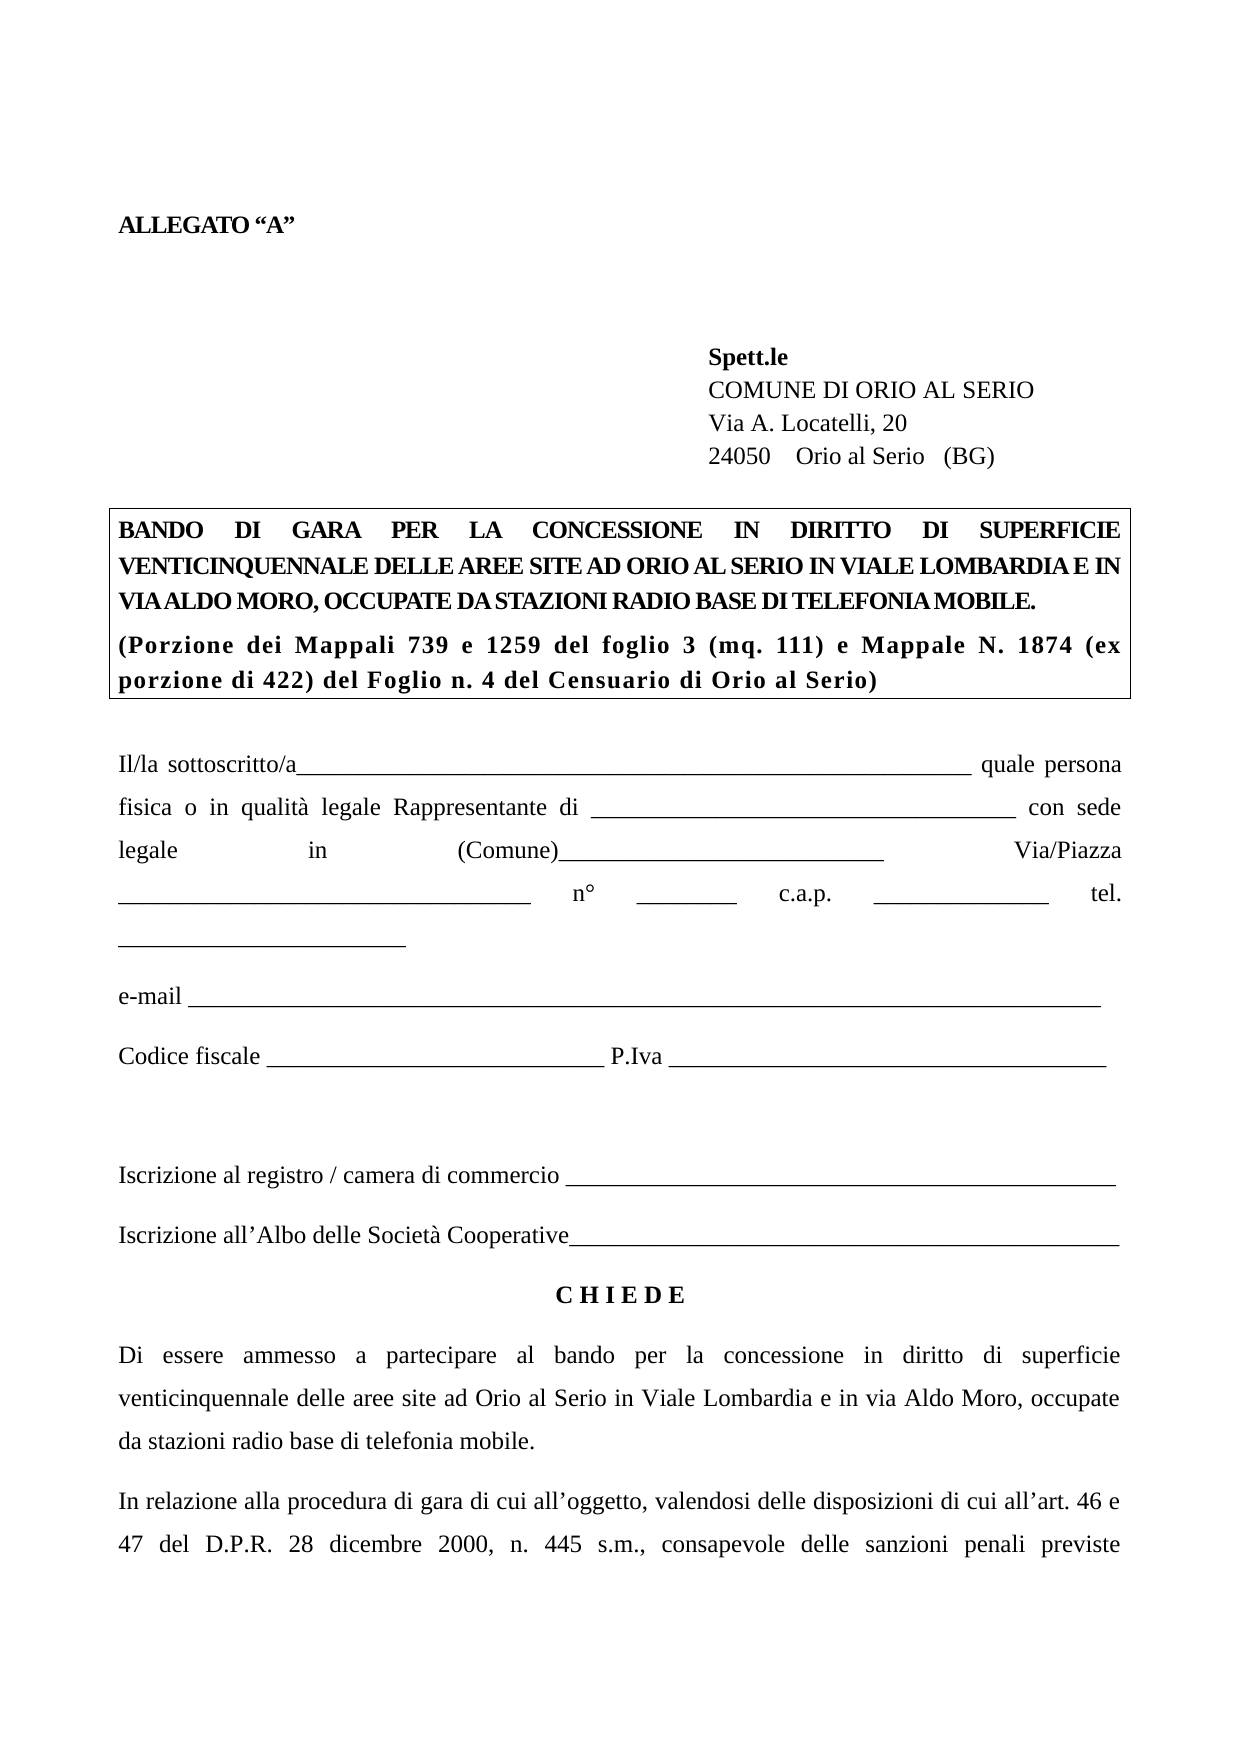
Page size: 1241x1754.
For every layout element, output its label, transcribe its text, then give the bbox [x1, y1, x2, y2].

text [118, 1486, 1122, 1558]
text Iscrizione all’Albo delle Società Cooperative____________________________________________ [118, 1220, 1122, 1249]
text Iscrizione al registro / camera di commercio ____________________________________________ [118, 1161, 1122, 1189]
text Il/la sottoscritto/a______________________________________________________ quale persona fisica o in qualità legale Rappresentante di __________________________________ con sede legale in (Comune)__________________________ Via/Piazza _________________________________ n° ________ c.a.p. ______________ tel. _______________________ [118, 749, 1122, 950]
text Di essere ammesso a partecipare al bando per la concessione in diritto di superficie venticinquennale delle aree site ad Orio al Serio in Viale Lombardia e in via Aldo Moro, occupate da stazioni radio base di telefonia mobile. [118, 1340, 1122, 1455]
text 24050 Orio al Serio (BG) [118, 441, 1122, 470]
text Spett.le [118, 342, 1122, 371]
text Via A. Locatelli, 20 [118, 408, 1122, 437]
subtitle (Porzione dei Mappali 739 e 1259 del foglio 3 (mq. 111) e Mappale N. 1874 (ex porzione di 422) del Foglio n. 4 del Censuario di Orio al Serio) [110, 622, 1130, 698]
text C H I E D E [118, 1280, 1122, 1309]
text e-mail _________________________________________________________________________ [118, 981, 1122, 1010]
title ALLEGATO “A” [118, 205, 1122, 240]
text COMUNE DI ORIO AL SERIO [118, 375, 1122, 404]
title BANDO DI GARA PER LA CONCESSIONE IN DIRITTO DI SUPERFICIE VENTICINQUENNALE DELLE AREE SITE AD ORIO AL SERIO IN VIALE LOMBARDIA E IN VIA ALDO MORO, OCCUPATE DA STAZIONI RADIO BASE DI TELEFONIA MOBILE. [110, 509, 1130, 617]
text Codice fiscale ___________________________ P.Iva ___________________________________ [118, 1041, 1122, 1070]
